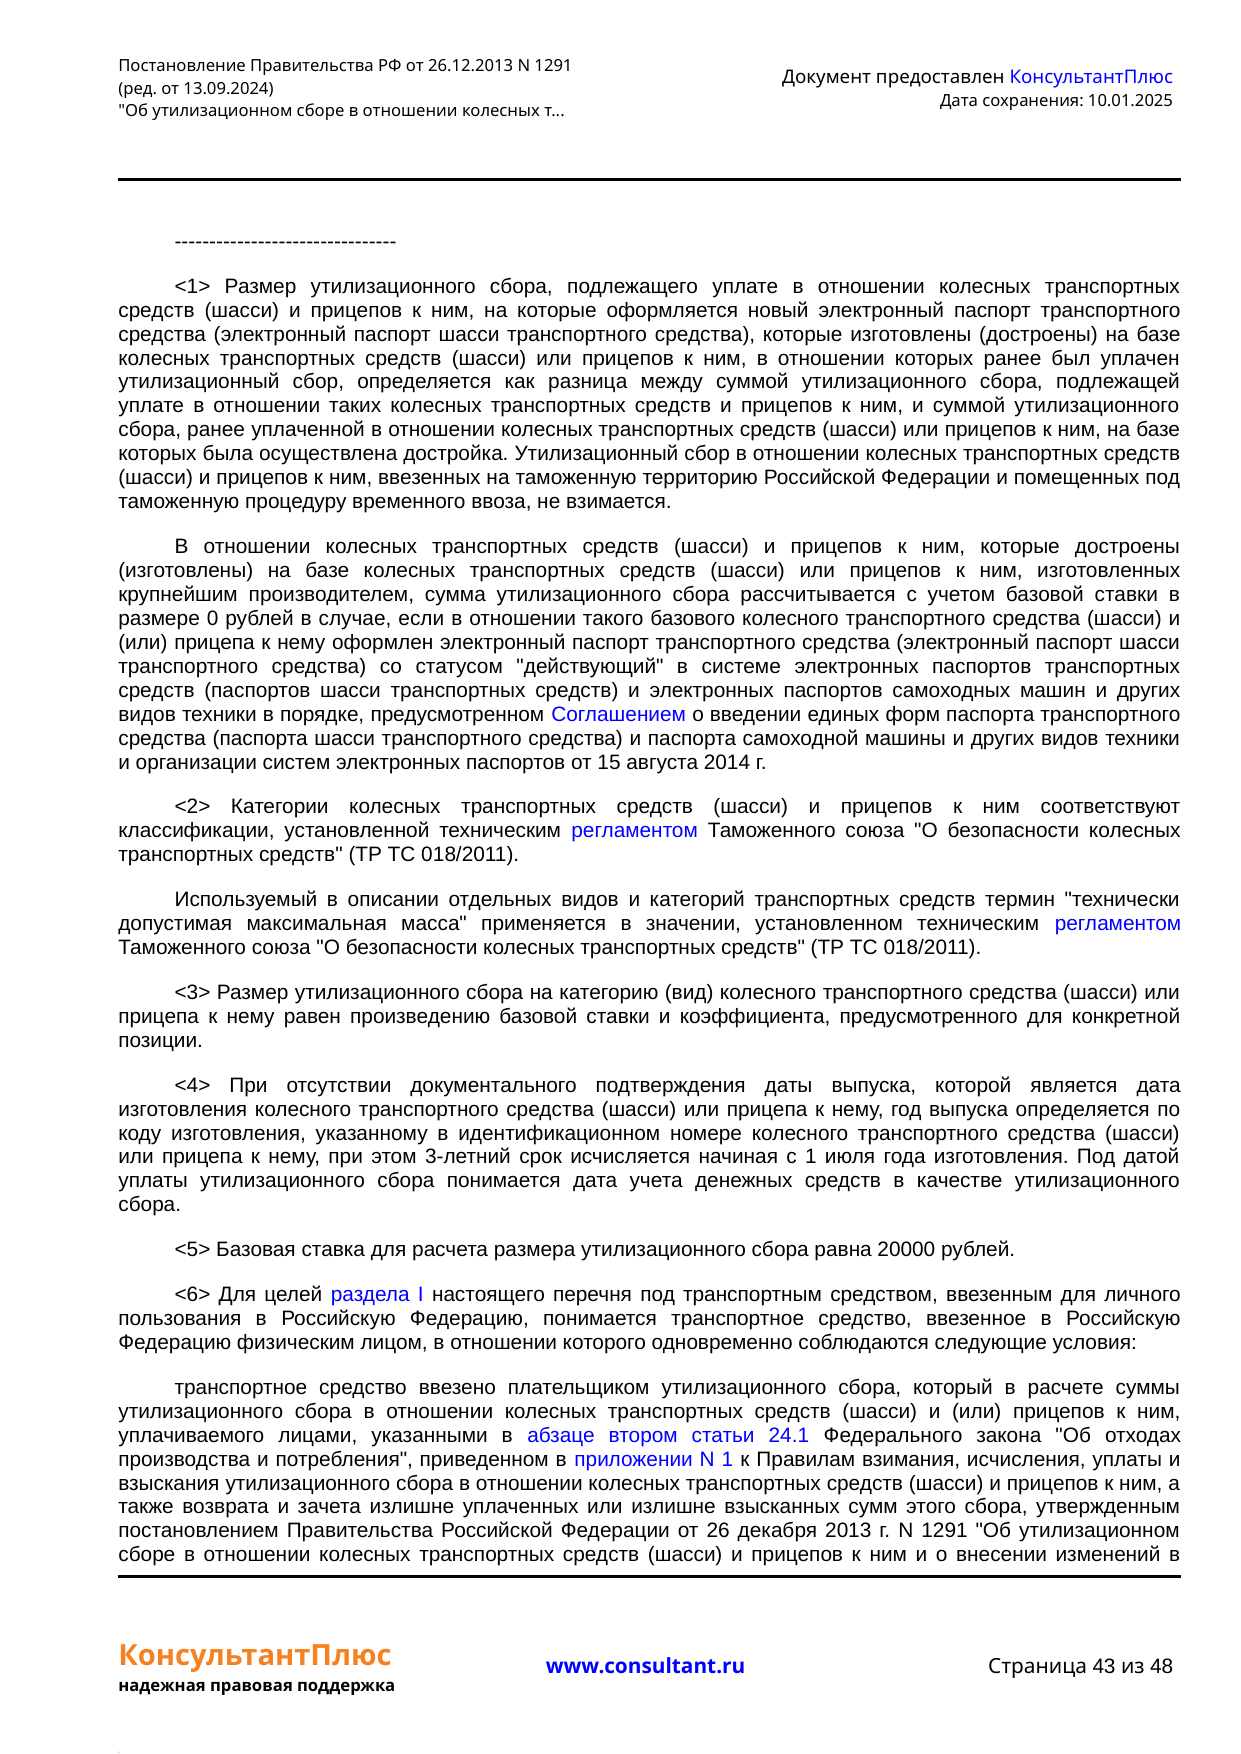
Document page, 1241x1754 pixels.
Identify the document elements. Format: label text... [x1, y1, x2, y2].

text Используемый в описании отдельных видов и категорий транспортных средств термин "технически допустимая максимальная масса" применяется в значении, установленном техническим регламентом Таможенного союза "О безопасности колесных транспортных средств" (ТР ТС 018/2011). [118, 887, 1181, 959]
text <4> При отсутствии документального подтверждения даты выпуска, которой является дата изготовления колесного транспортного средства (шасси) или прицепа к нему, год выпуска определяется по коду изготовления, указанному в идентификационном номере колесного транспортного средства (шасси) или прицепа к нему, при этом 3-летний срок исчисляется начиная с 1 июля года изготовления. Под датой уплаты утилизационного сбора понимается дата учета денежных средств в качестве утилизационного сбора. [118, 1072, 1181, 1216]
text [118, 1374, 1181, 1566]
text <3> Размер утилизационного сбора на категорию (вид) колесного транспортного средства (шасси) или прицепа к нему равен произведению базовой ставки и коэффициента, предусмотренного для конкретной позиции. [118, 980, 1181, 1052]
text <5> Базовая ставка для расчета размера утилизационного сбора равна 20000 рублей. [118, 1237, 1181, 1261]
text В отношении колесных транспортных средств (шасси) и прицепов к ним, которые достроены (изготовлены) на базе колесных транспортных средств (шасси) или прицепов к ним, изготовленных крупнейшим производителем, сумма утилизационного сбора рассчитывается с учетом базовой ставки в размере 0 рублей в случае, если в отношении такого базового колесного транспортного средства (шасси) и (или) прицепа к нему оформлен электронный паспорт транспортного средства (электронный паспорт шасси транспортного средства) со статусом "действующий" в системе электронных паспортов транспортных средств (паспортов шасси транспортных средств) и электронных паспортов самоходных машин и других видов техники в порядке, предусмотренном Соглашением о введении единых форм паспорта транспортного средства (паспорта шасси транспортного средства) и паспорта самоходной машины и других видов техники и организации систем электронных паспортов от 15 августа 2014 г. [118, 534, 1181, 773]
text <1> Размер утилизационного сбора, подлежащего уплате в отношении колесных транспортных средств (шасси) и прицепов к ним, на которые оформляется новый электронный паспорт транспортного средства (электронный паспорт шасси транспортного средства), которые изготовлены (достроены) на базе колесных транспортных средств (шасси) или прицепов к ним, в отношении которых ранее был уплачен утилизационный сбор, определяется как разница между суммой утилизационного сбора, подлежащей уплате в отношении таких колесных транспортных средств и прицепов к ним, и суммой утилизационного сбора, ранее уплаченной в отношении колесных транспортных средств (шасси) или прицепов к ним, на базе которых была осуществлена достройка. Утилизационный сбор в отношении колесных транспортных средств (шасси) и прицепов к ним, ввезенных на таможенную территорию Российской Федерации и помещенных под таможенную процедуру временного ввоза, не взимается. [118, 273, 1181, 513]
text -------------------------------- [118, 229, 1181, 253]
text <6> Для целей раздела I настоящего перечня под транспортным средством, ввезенным для личного пользования в Российскую Федерацию, понимается транспортное средство, ввезенное в Российскую Федерацию физическим лицом, в отношении которого одновременно соблюдаются следующие условия: [118, 1282, 1181, 1354]
text <2> Категории колесных транспортных средств (шасси) и прицепов к ним соответствуют классификации, установленной техническим регламентом Таможенного союза "О безопасности колесных транспортных средств" (ТР ТС 018/2011). [118, 794, 1181, 866]
